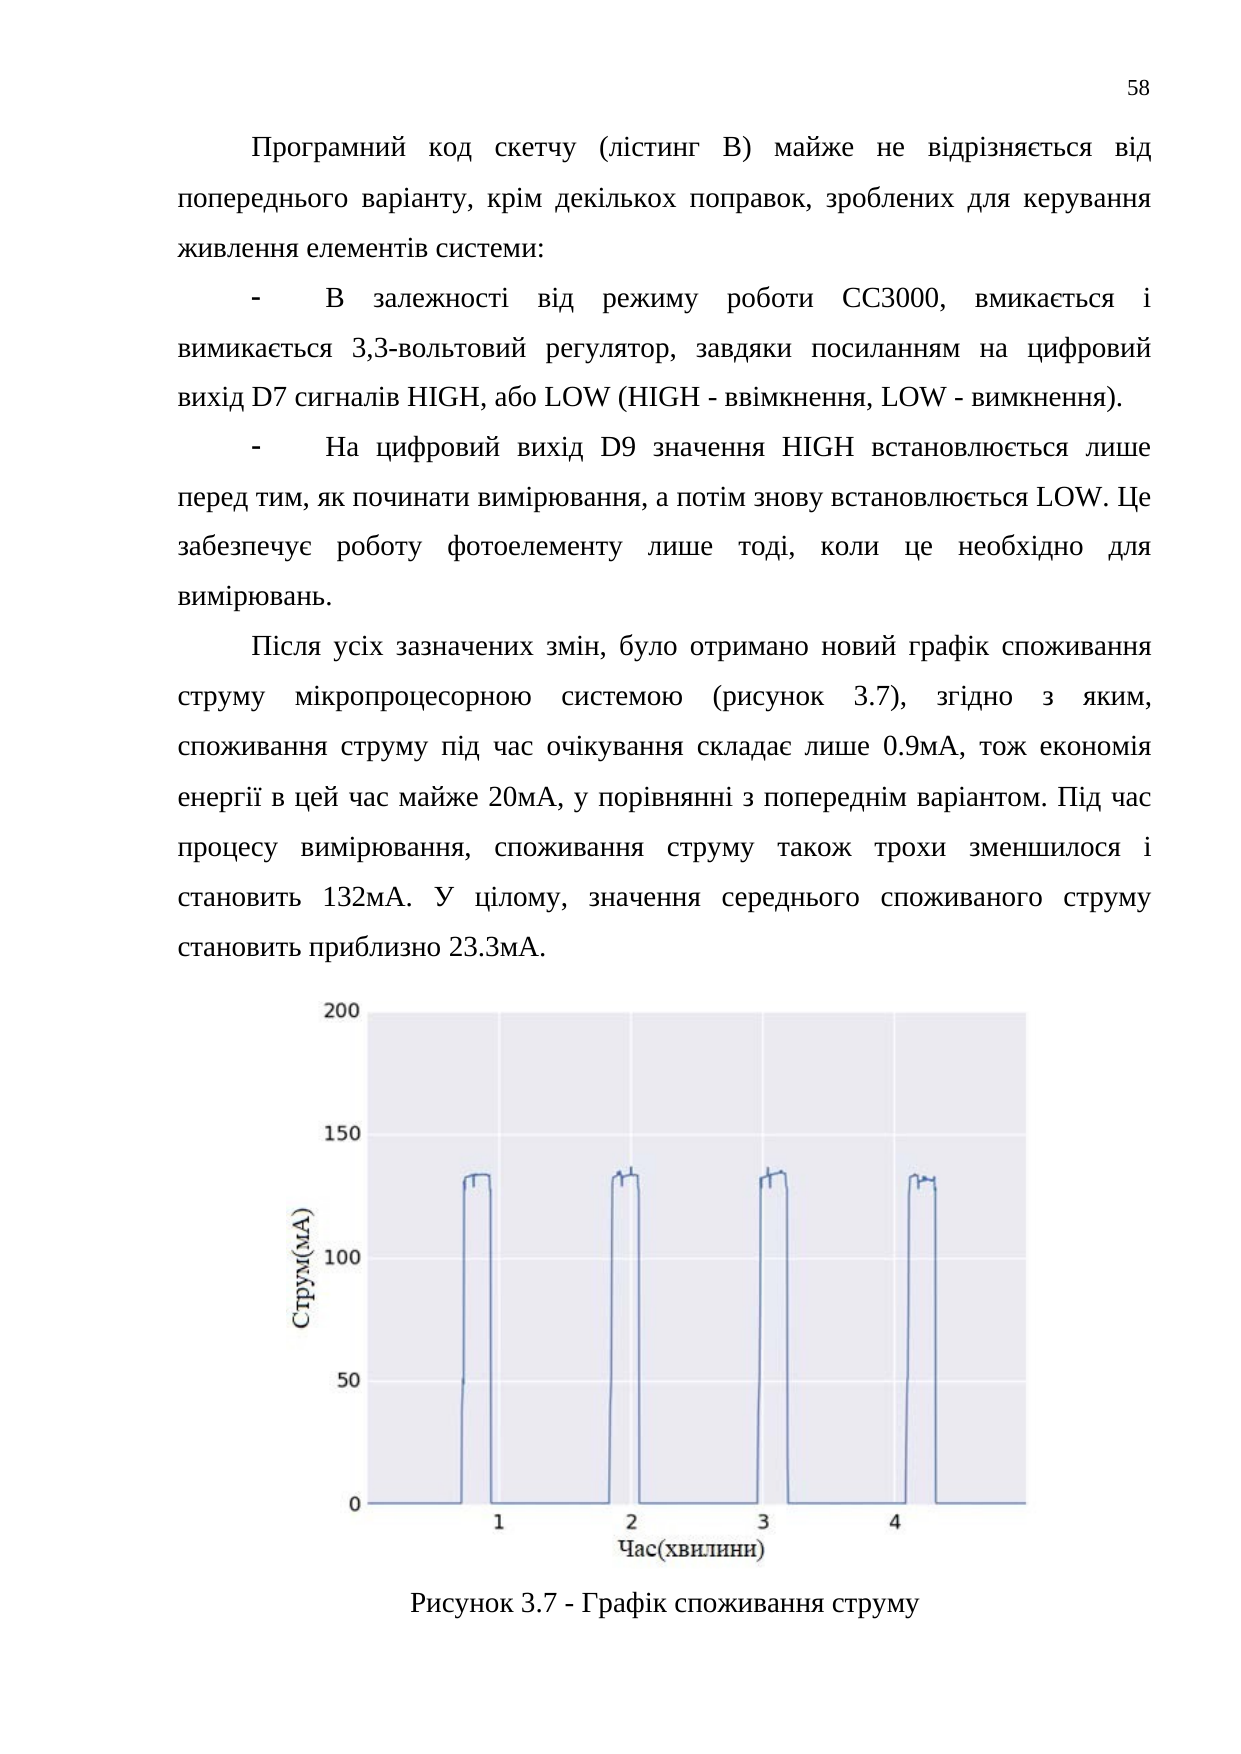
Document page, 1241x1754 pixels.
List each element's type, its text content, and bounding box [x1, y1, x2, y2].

list На цифровий вихід D9 значення HIGH встановлюється лише перед тим, як починати вимірювання, а потім знову встановлюється LOW. Це забезпечує роботу фотоелементу лише тоді, коли це необхідно для вимірювань. [177, 429, 1152, 612]
text Програмний код скетчу (лістинг В) майже не відрізняється від попереднього варіанту, крім декількох поправок, зроблених для керування живлення елементів системи: [177, 129, 1152, 263]
text Після усіх зазначених змін, було отримано новий графік споживання струму мікропроцесорною системою (рисунок 3.7), згідно з яким, споживання струму під час очікування складає лише 0.9мА, тож економія енергії в цей час майже 20мА, у порівнянні з попереднім варіантом. Під час процесу вимірювання, споживання струму також трохи зменшилося і становить 132мА. У цілому, значення середнього споживаного струму становить приблизно 23.3мА. [177, 628, 1152, 963]
list В залежності від режиму роботи CC3000, вмикається і вимикається 3,3-вольтовий регулятор, завдяки посиланням на цифровий вихід D7 сигналів HIGH, або LOW (HIGH - ввімкнення, LOW - вимкнення). [177, 281, 1152, 413]
picture [286, 1001, 1037, 1569]
